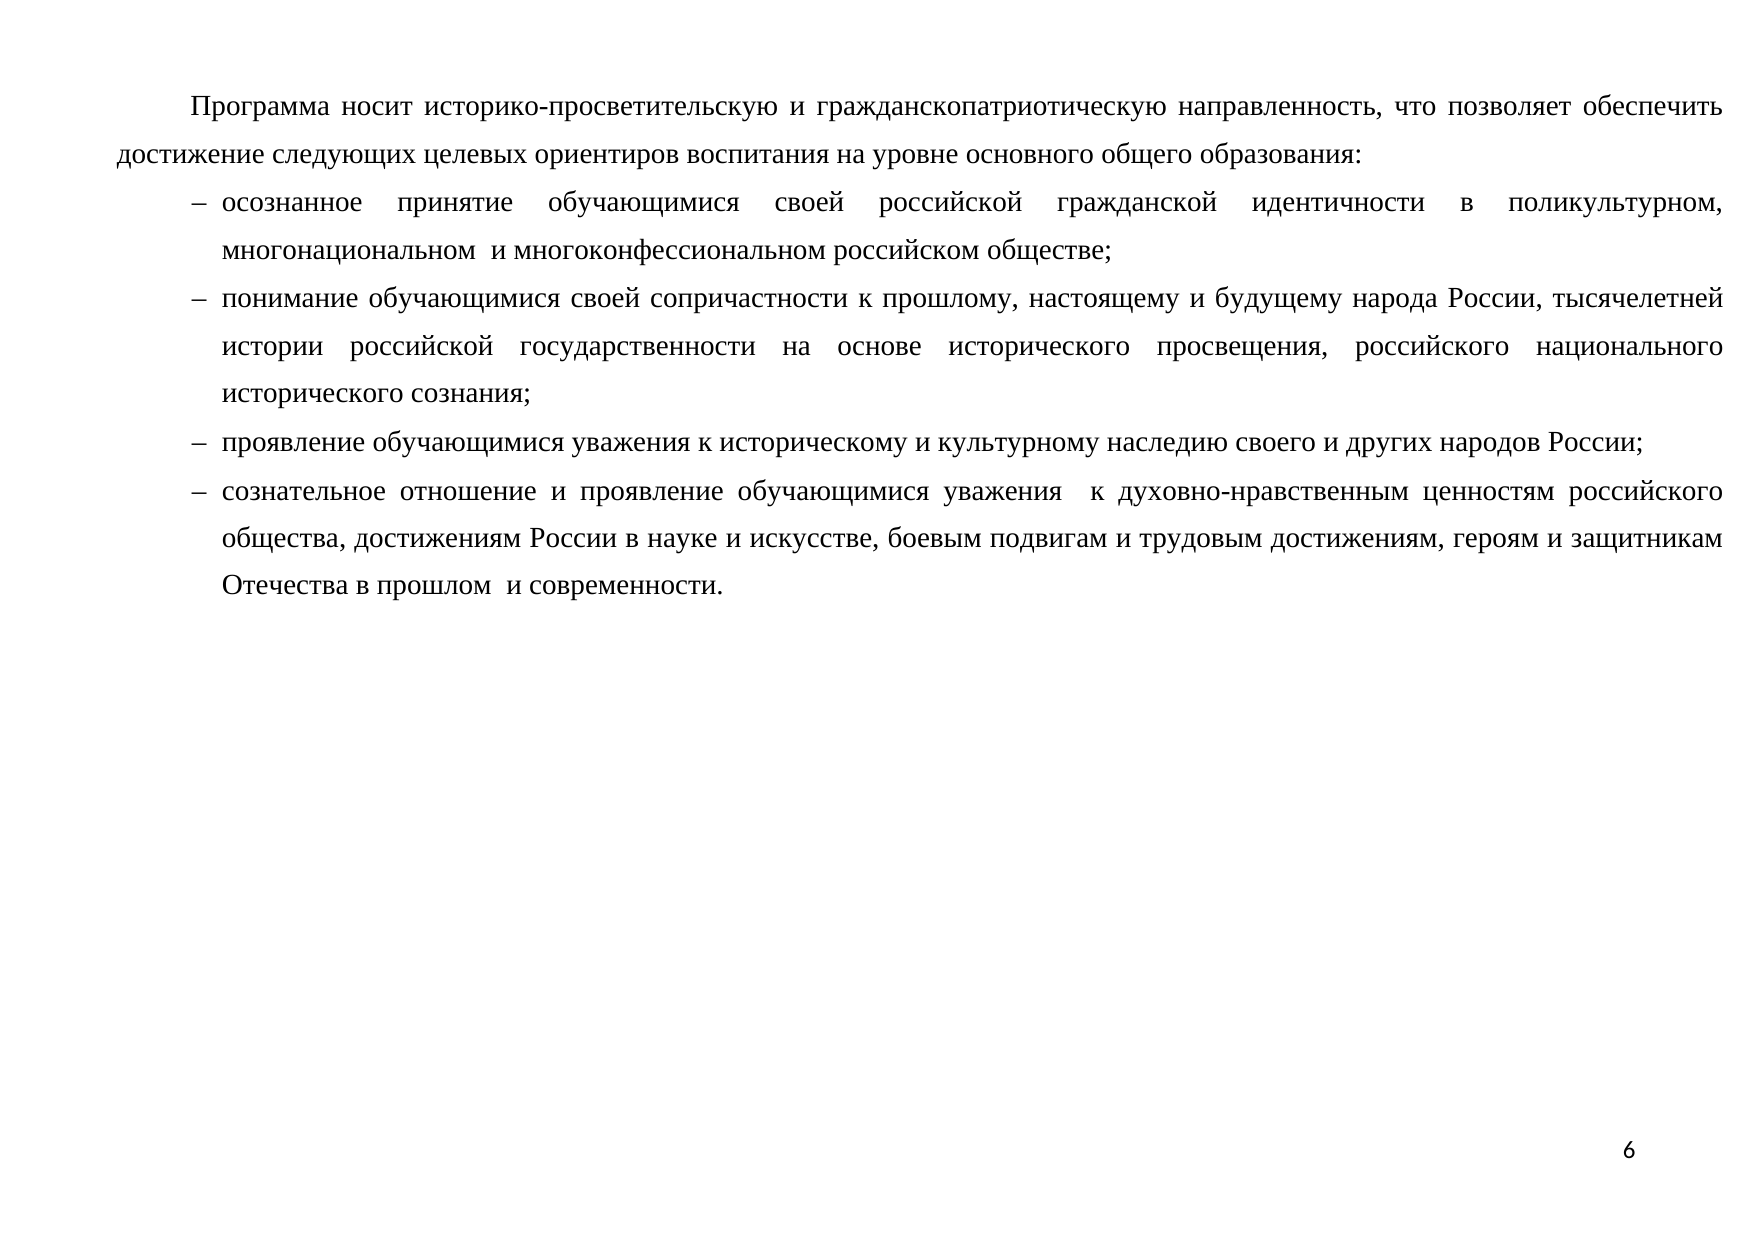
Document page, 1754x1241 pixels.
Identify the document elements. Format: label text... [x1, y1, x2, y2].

text Программа носит историко-просветительскую и гражданскопатриотическую направленность, что позволяет обеспечить достижение следующих целевых ориентиров воспитания на уровне основного общего образования: [117, 88, 1724, 169]
list проявление обучающимися уважения к историческому и культурному наследию своего и других народов России; [192, 424, 1724, 457]
list осознанное принятие обучающимися своей российской гражданской идентичности в поликультурном, многонациональном и многоконфессиональном российском обществе; [192, 184, 1724, 265]
list понимание обучающимися своей сопричастности к прошлому, настоящему и будущему народа России, тысячелетней истории российской государственности на основе исторического просвещения, российского национального исторического сознания; [192, 281, 1724, 409]
list сознательное отношение и проявление обучающимися уважения к духовно-нравственным ценностям российского общества, достижениям России в науке и искусстве, боевым подвигам и трудовым достижениям, героям и защитникам Отечества в прошлом и современности. [192, 473, 1724, 601]
